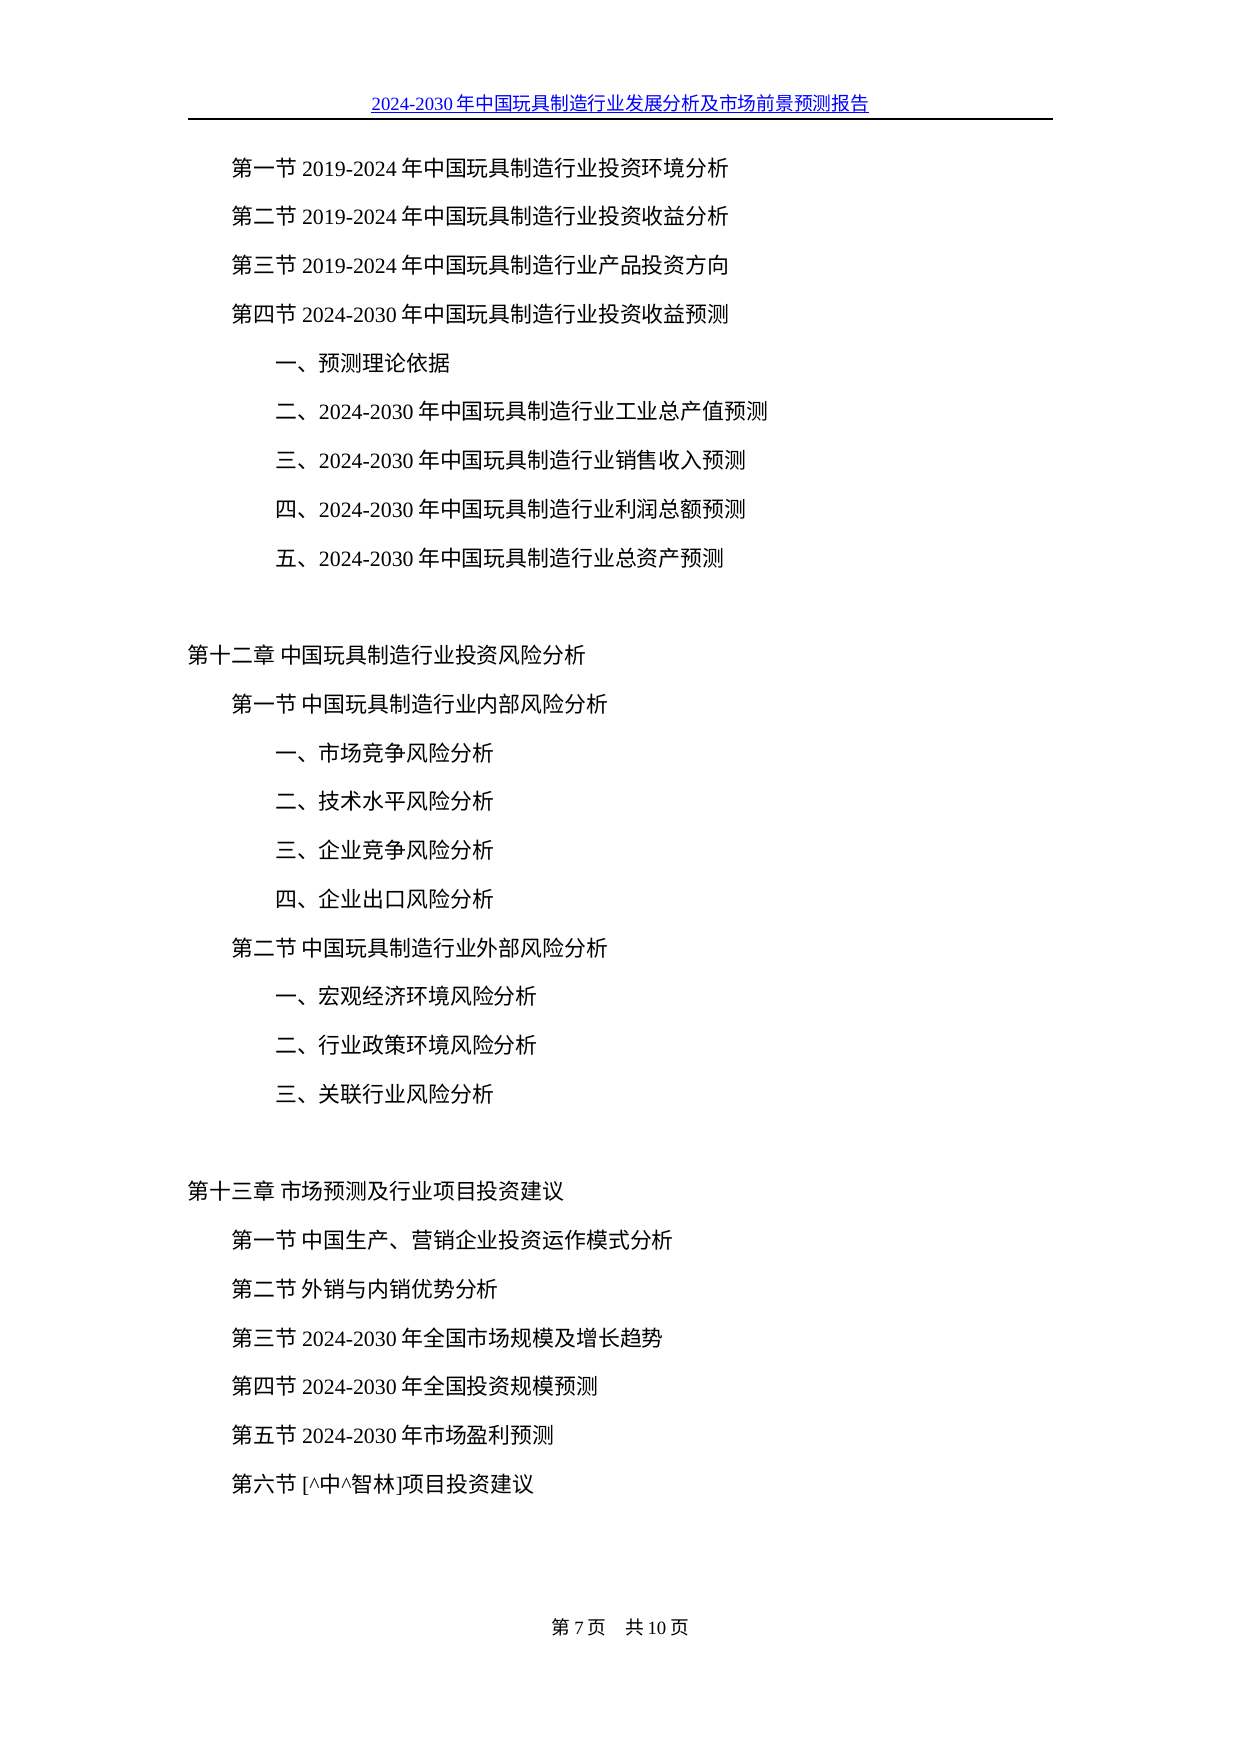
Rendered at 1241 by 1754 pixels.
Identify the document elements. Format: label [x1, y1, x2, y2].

text [187, 150, 1053, 1499]
